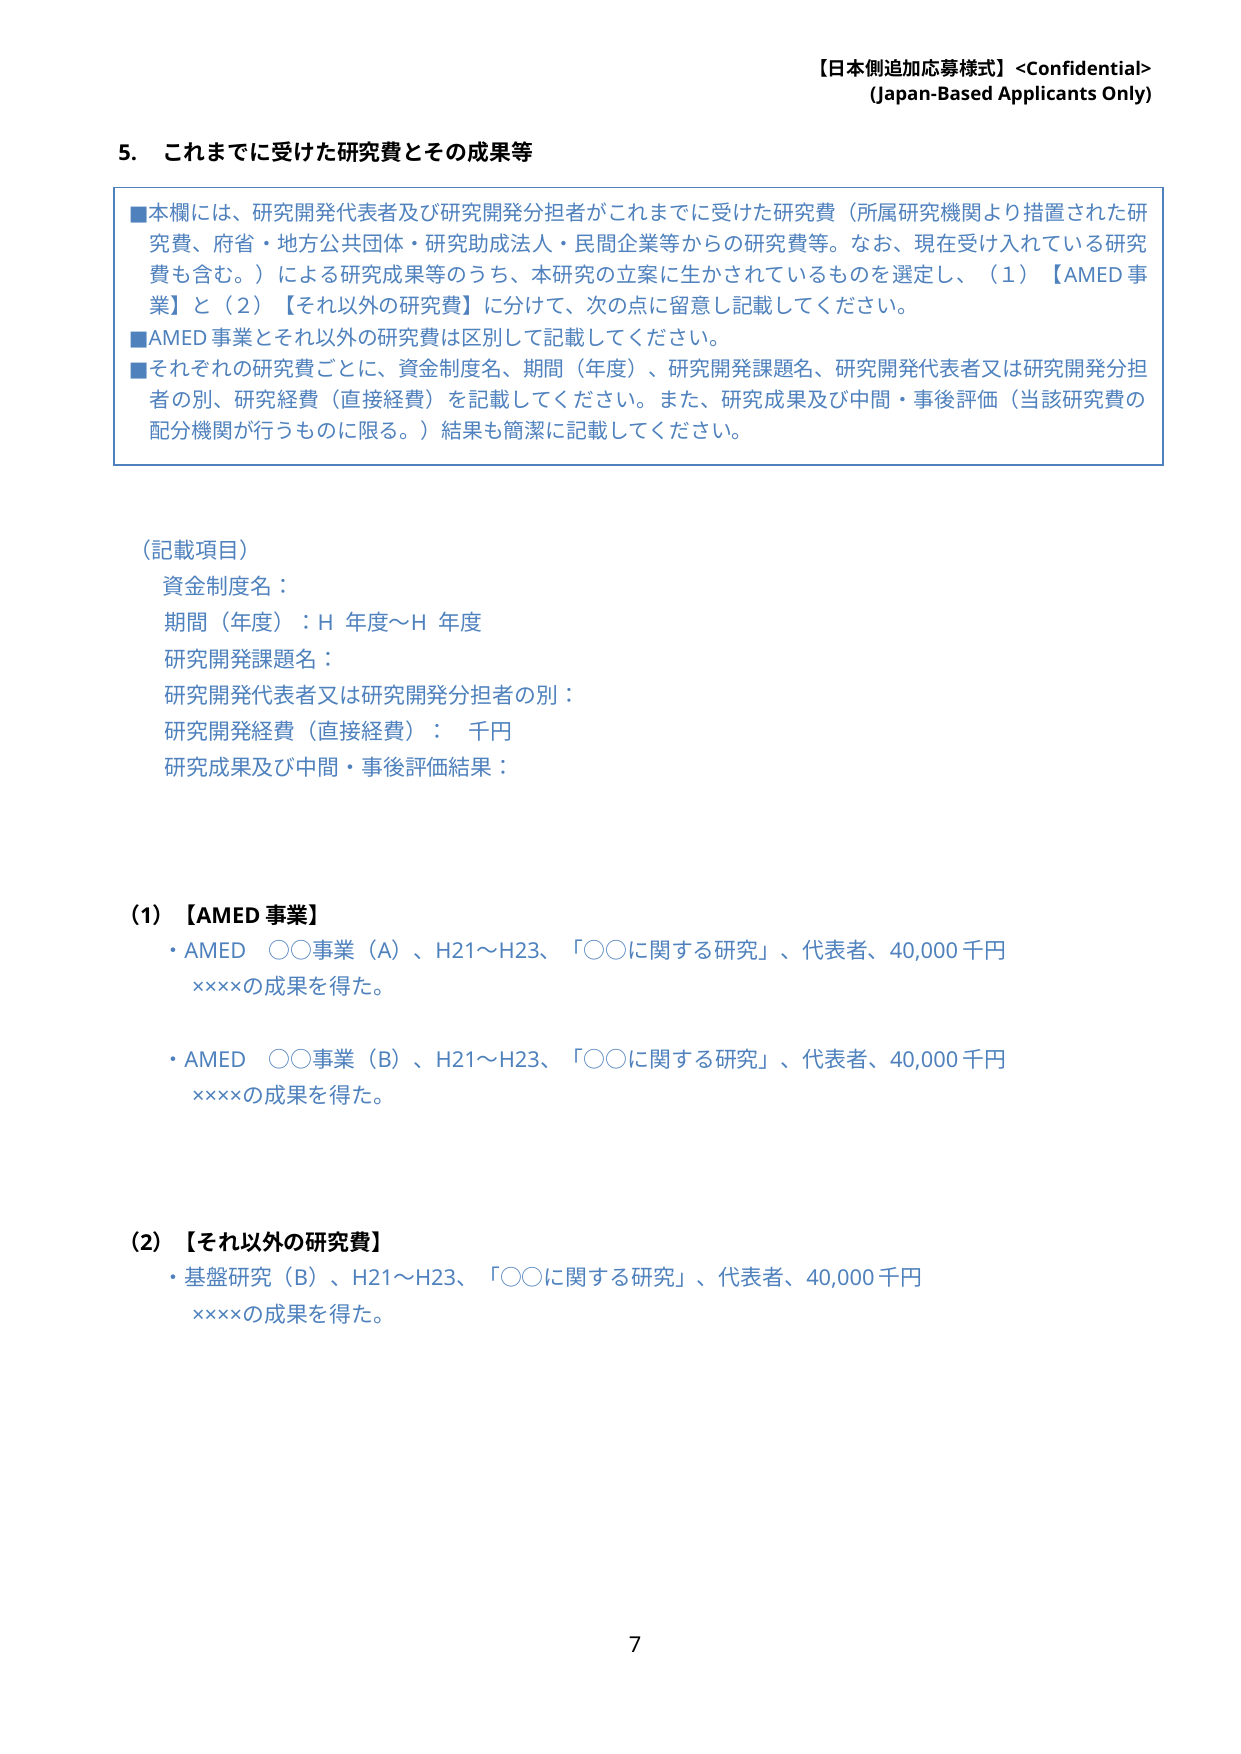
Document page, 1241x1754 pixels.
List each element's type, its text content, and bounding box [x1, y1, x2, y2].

text ・基盤研究（B）、H21～H23、「○○に関する研究」、代表者、40,000千円 [118, 1258, 1152, 1294]
text 資金制度名： [118, 567, 1152, 603]
text 研究開発代表者又は研究開発分担者の別： [129, 676, 1152, 712]
subtitle これまでに受けた研究費とその成果等 [118, 131, 1152, 168]
text 研究成果及び中間・事後評価結果： [129, 748, 1152, 784]
text ××××の成果を得た。 [118, 1076, 1152, 1112]
text （記載項目） [129, 531, 1152, 567]
text 研究開発課題名： [129, 639, 1152, 676]
text ・AMED ○○事業（B）、H21～H23、「○○に関する研究」、代表者、40,000千円 [118, 1039, 1152, 1076]
subtitle （2）【それ以外の研究費】 [118, 1221, 1152, 1258]
text 期間（年度）：H 年度～H 年度 [129, 603, 1152, 639]
text 研究開発経費（直接経費）： 千円 [129, 712, 1152, 748]
text ××××の成果を得た。 [118, 967, 1152, 1003]
text ・AMED ○○事業（A）、H21～H23、「○○に関する研究」、代表者、40,000千円 [118, 931, 1152, 967]
subtitle （1）【AMED事業】 [118, 893, 1152, 931]
text ××××の成果を得た。 [118, 1294, 1152, 1331]
